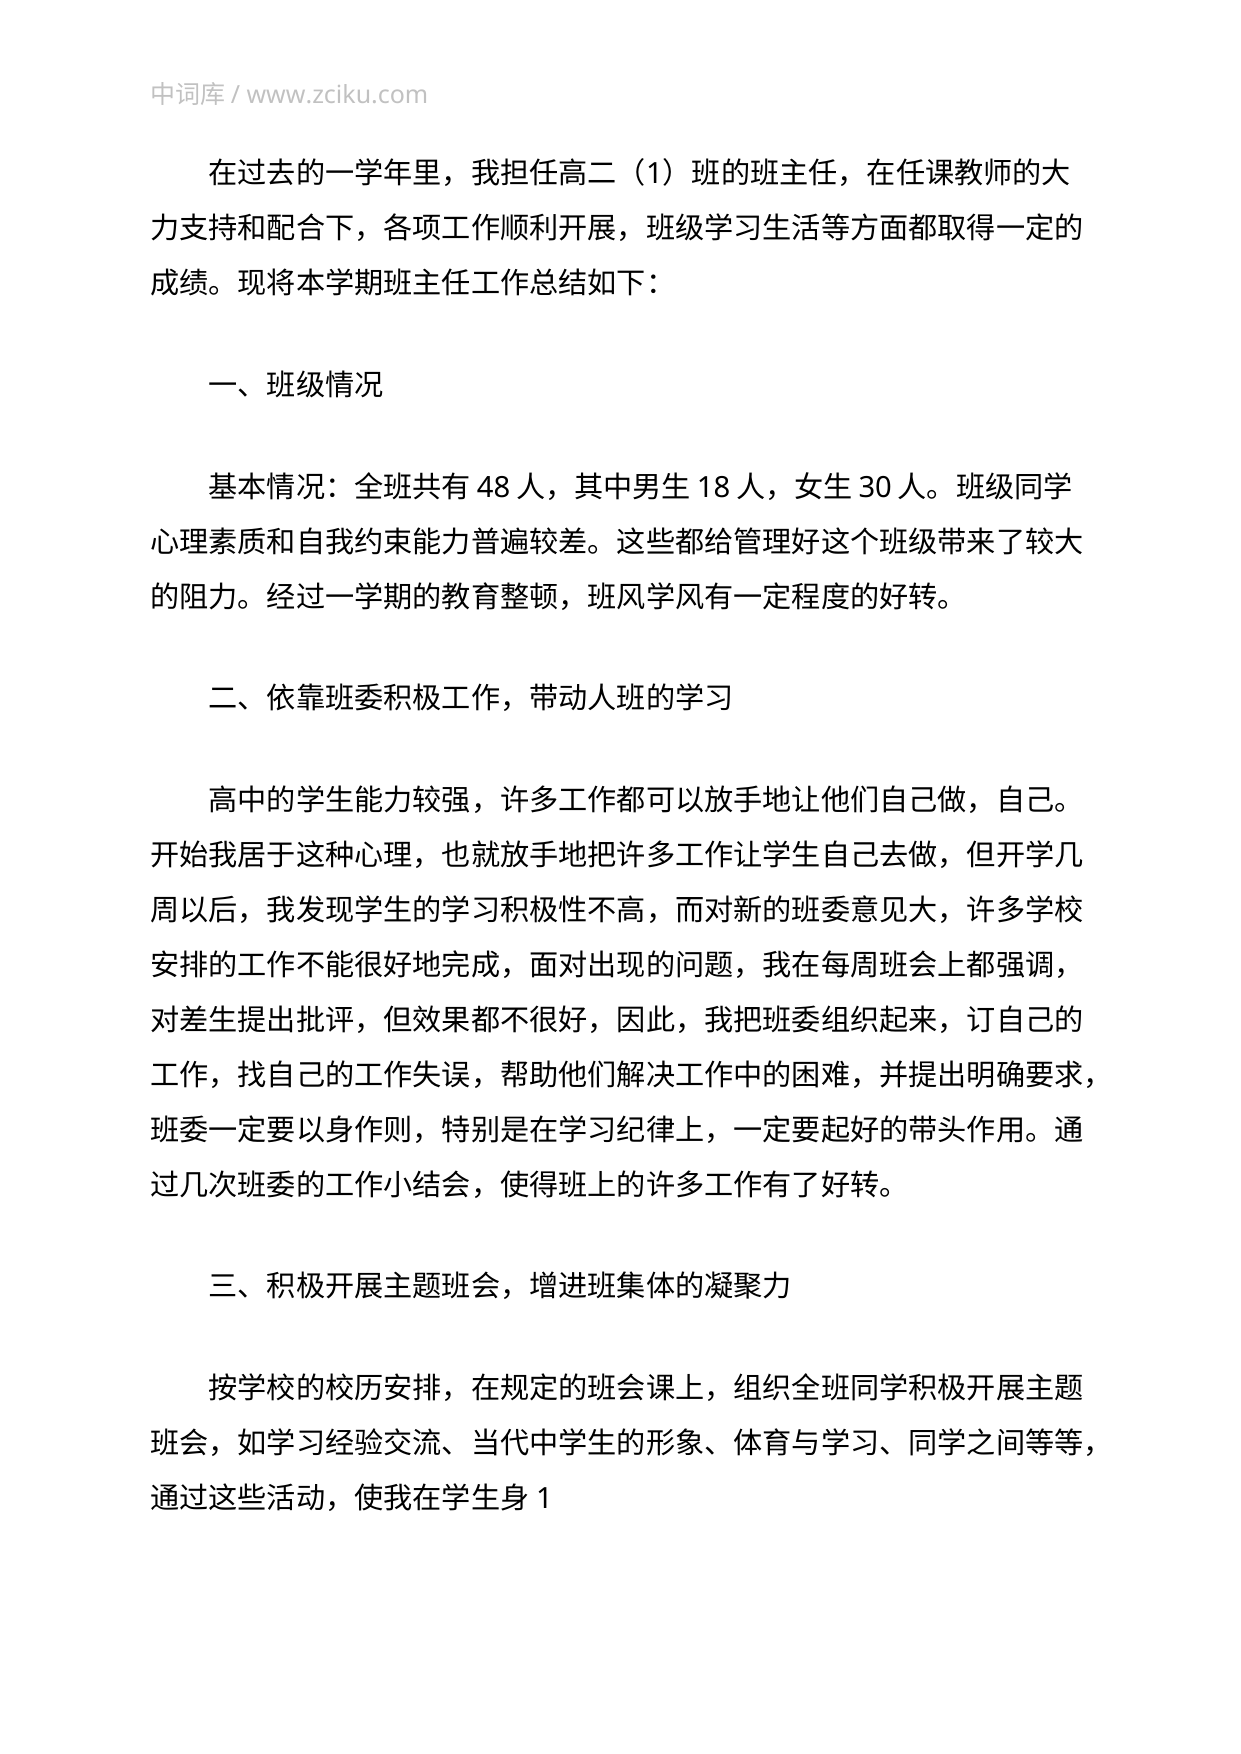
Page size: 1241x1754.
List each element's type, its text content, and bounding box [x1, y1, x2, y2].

text 按学校的校历安排，在规定的班会课上，组织全班同学积极开展主题班会，如学习经验交流、当代中学生的形象、体育与学习、同学之间等等，通过这些活动，使我在学生身 1 [150, 1365, 1090, 1517]
text 高中的学生能力较强，许多工作都可以放手地让他们自己做，自己。开始我居于这种心理，也就放手地把许多工作让学生自己去做，但开学几周以后，我发现学生的学习积极性不高，而对新的班委意见大，许多学校安排的工作不能很好地完成，面对出现的问题，我在每周班会上都强调，对差生提出批评，但效果都不很好，因此，我把班委组织起来，订自己的工作，找自己的工作失误，帮助他们解决工作中的困难，并提出明确要求，班委一定要以身作则，特别是在学习纪律上，一定要起好的带头作用。通过几次班委的工作小结会，使得班上的许多工作有了好转。 [150, 777, 1090, 1203]
text 基本情况：全班共有48人，其中男生18人，女生30人。班级同学心理素质和自我约束能力普遍较差。这些都给管理好这个班级带来了较大的阻力。经过一学期的教育整顿，班风学风有一定程度的好转。 [150, 463, 1090, 616]
text 二、依靠班委积极工作，带动人班的学习 [150, 675, 1090, 717]
text 一、班级情况 [150, 362, 1090, 404]
text 三、积极开展主题班会，增进班集体的凝聚力 [150, 1263, 1090, 1305]
text 在过去的一学年里，我担任高二（1）班的班主任，在任课教师的大力支持和配合下，各项工作顺利开展，班级学习生活等方面都取得一定的成绩。现将本学期班主任工作总结如下： [150, 150, 1090, 302]
